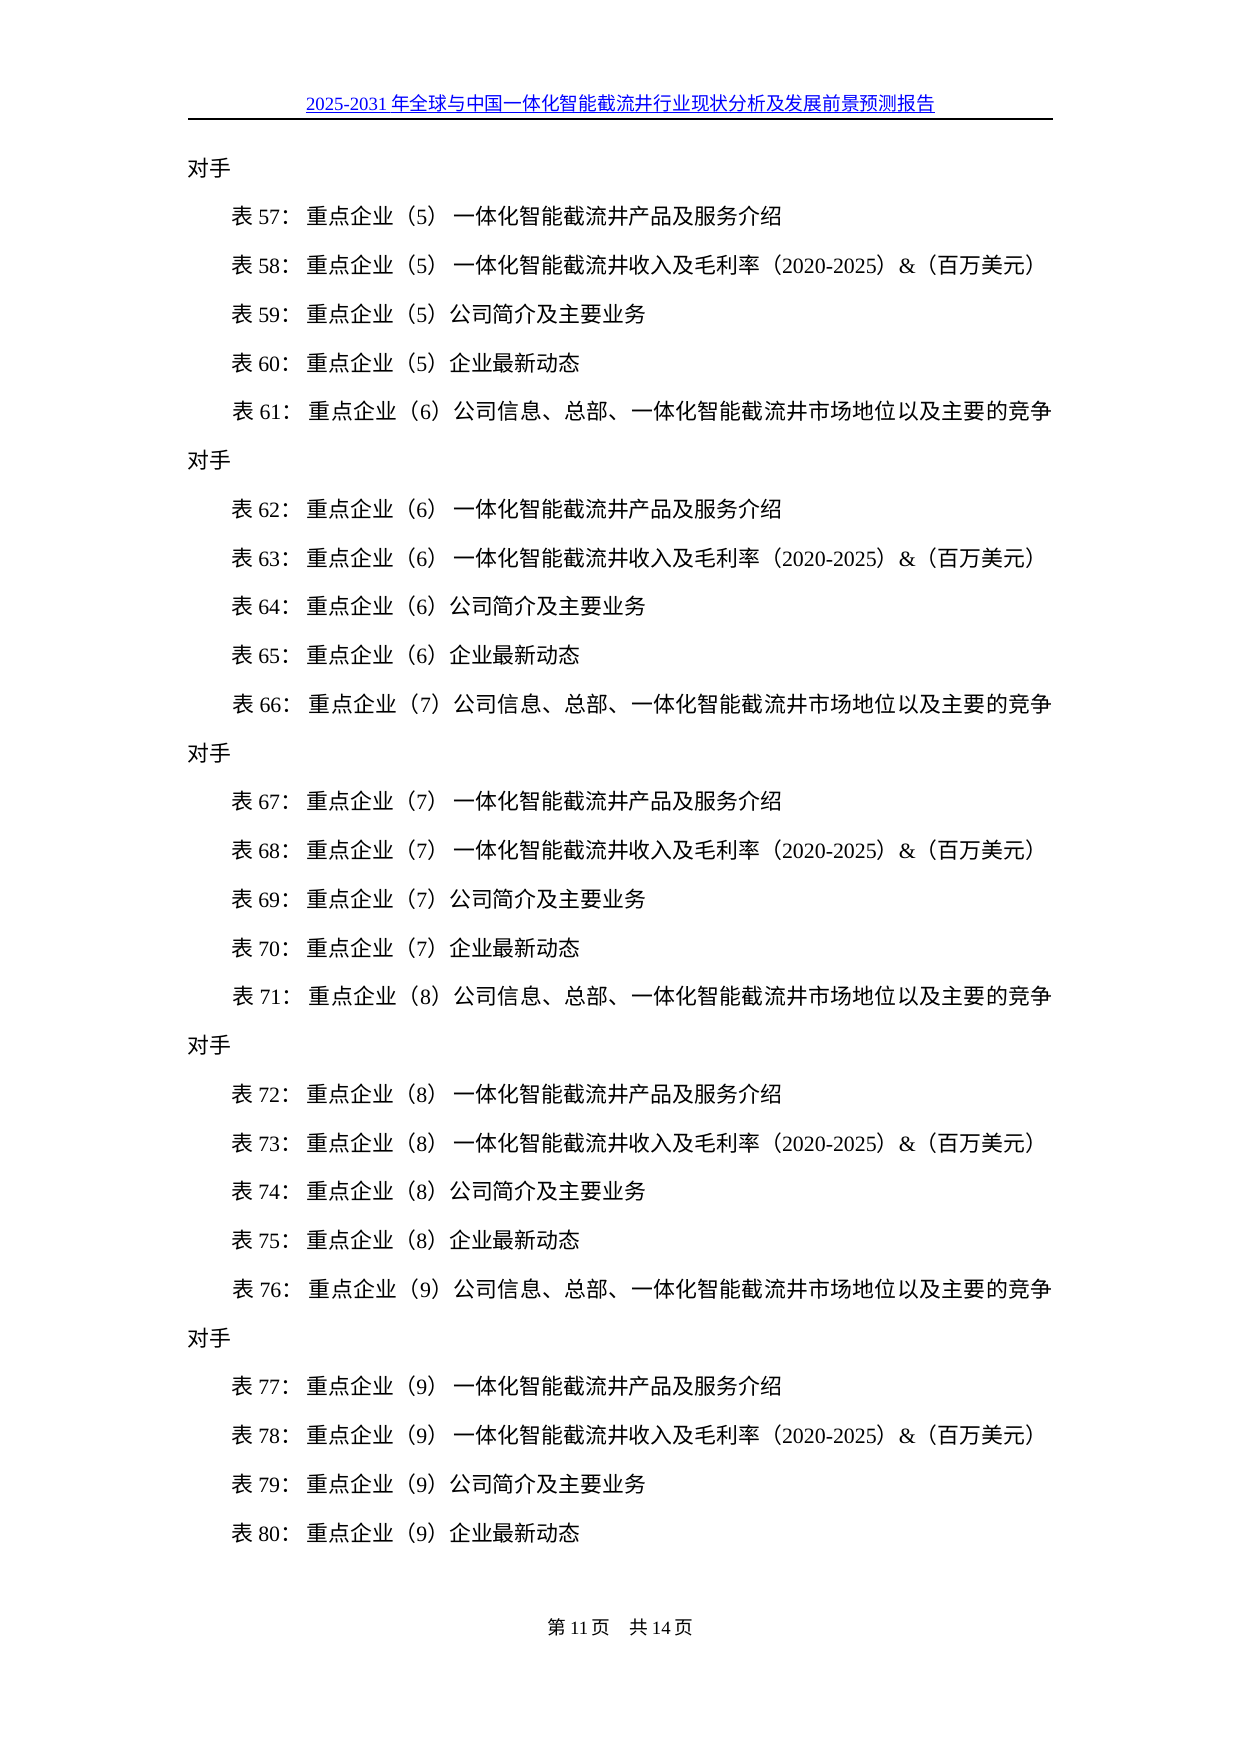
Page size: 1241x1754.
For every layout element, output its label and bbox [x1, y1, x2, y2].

text [187, 150, 1053, 1548]
